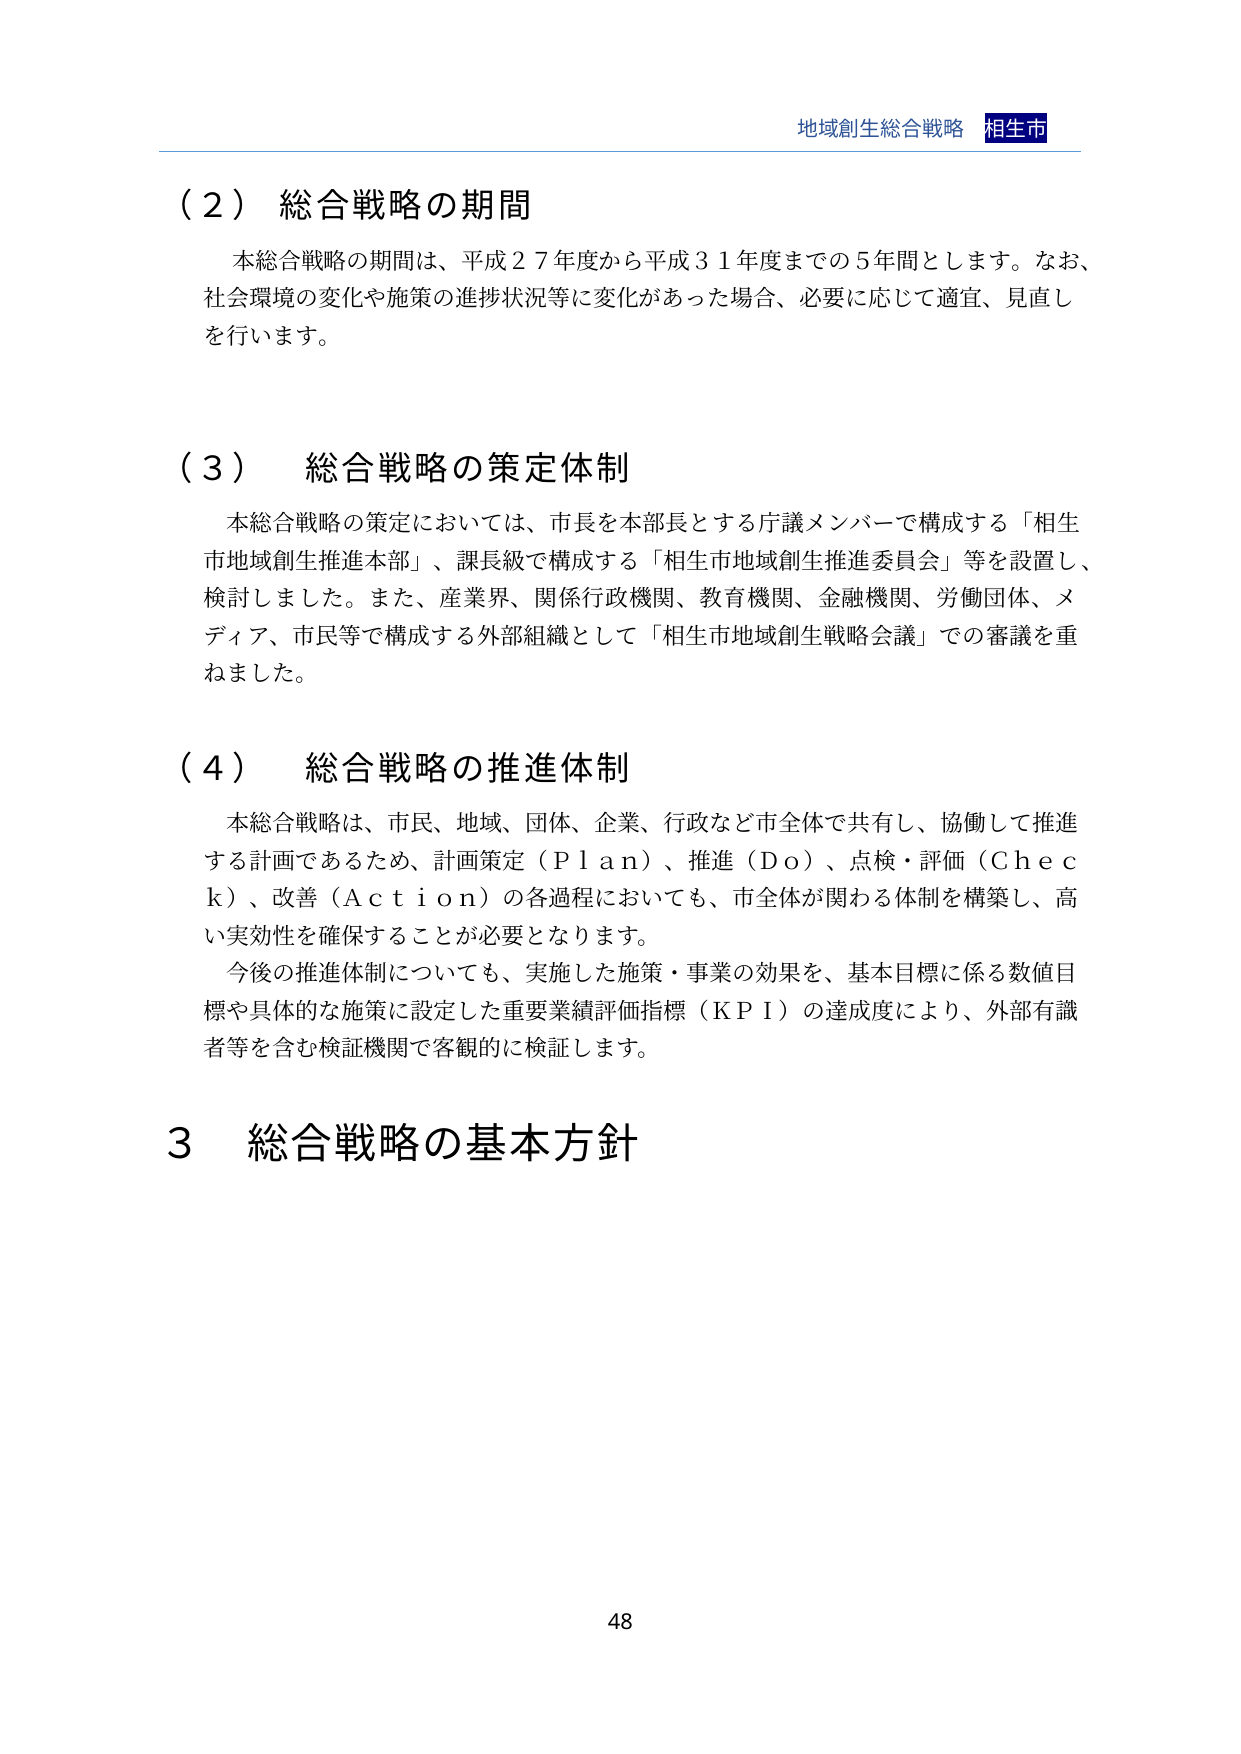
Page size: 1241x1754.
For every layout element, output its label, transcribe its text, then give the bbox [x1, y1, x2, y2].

subtitle （４） 総合戦略の推進体制 [159, 728, 1081, 803]
text 本総合戦略の期間は、平成２７年度から平成３１年度までの５年間とします。なお、社会環境の変化や施策の進捗状況等に変化があった場合、必要に応じて適宜、見直しを行います。 [203, 240, 1081, 353]
subtitle （２） 総合戦略の期間 [159, 165, 1081, 240]
subtitle ３ 総合戦略の基本方針 [159, 1103, 1081, 1178]
text 本総合戦略は、市民、地域、団体、企業、行政など市全体で共有し、協働して推進する計画であるため、計画策定（Ｐｌａｎ）、推進（Ｄｏ）、点検・評価（Ｃｈｅｃｋ）、改善（Ａｃｔｉｏｎ）の各過程においても、市全体が関わる体制を構築し、高い実効性を確保することが必要となります。 [203, 803, 1081, 953]
subtitle （３） 総合戦略の策定体制 [159, 428, 1081, 503]
text 今後の推進体制についても、実施した施策・事業の効果を、基本目標に係る数値目標や具体的な施策に設定した重要業績評価指標（ＫＰＩ）の達成度により、外部有識者等を含む検証機関で客観的に検証します。 [203, 953, 1081, 1065]
text 本総合戦略の策定においては、市長を本部長とする庁議メンバーで構成する「相生市地域創生推進本部」、課長級で構成する「相生市地域創生推進委員会」等を設置し、検討しました。また、産業界、関係行政機関、教育機関、金融機関、労働団体、メディア、市民等で構成する外部組織として「相生市地域創生戦略会議」での審議を重ねました。 [203, 503, 1081, 690]
